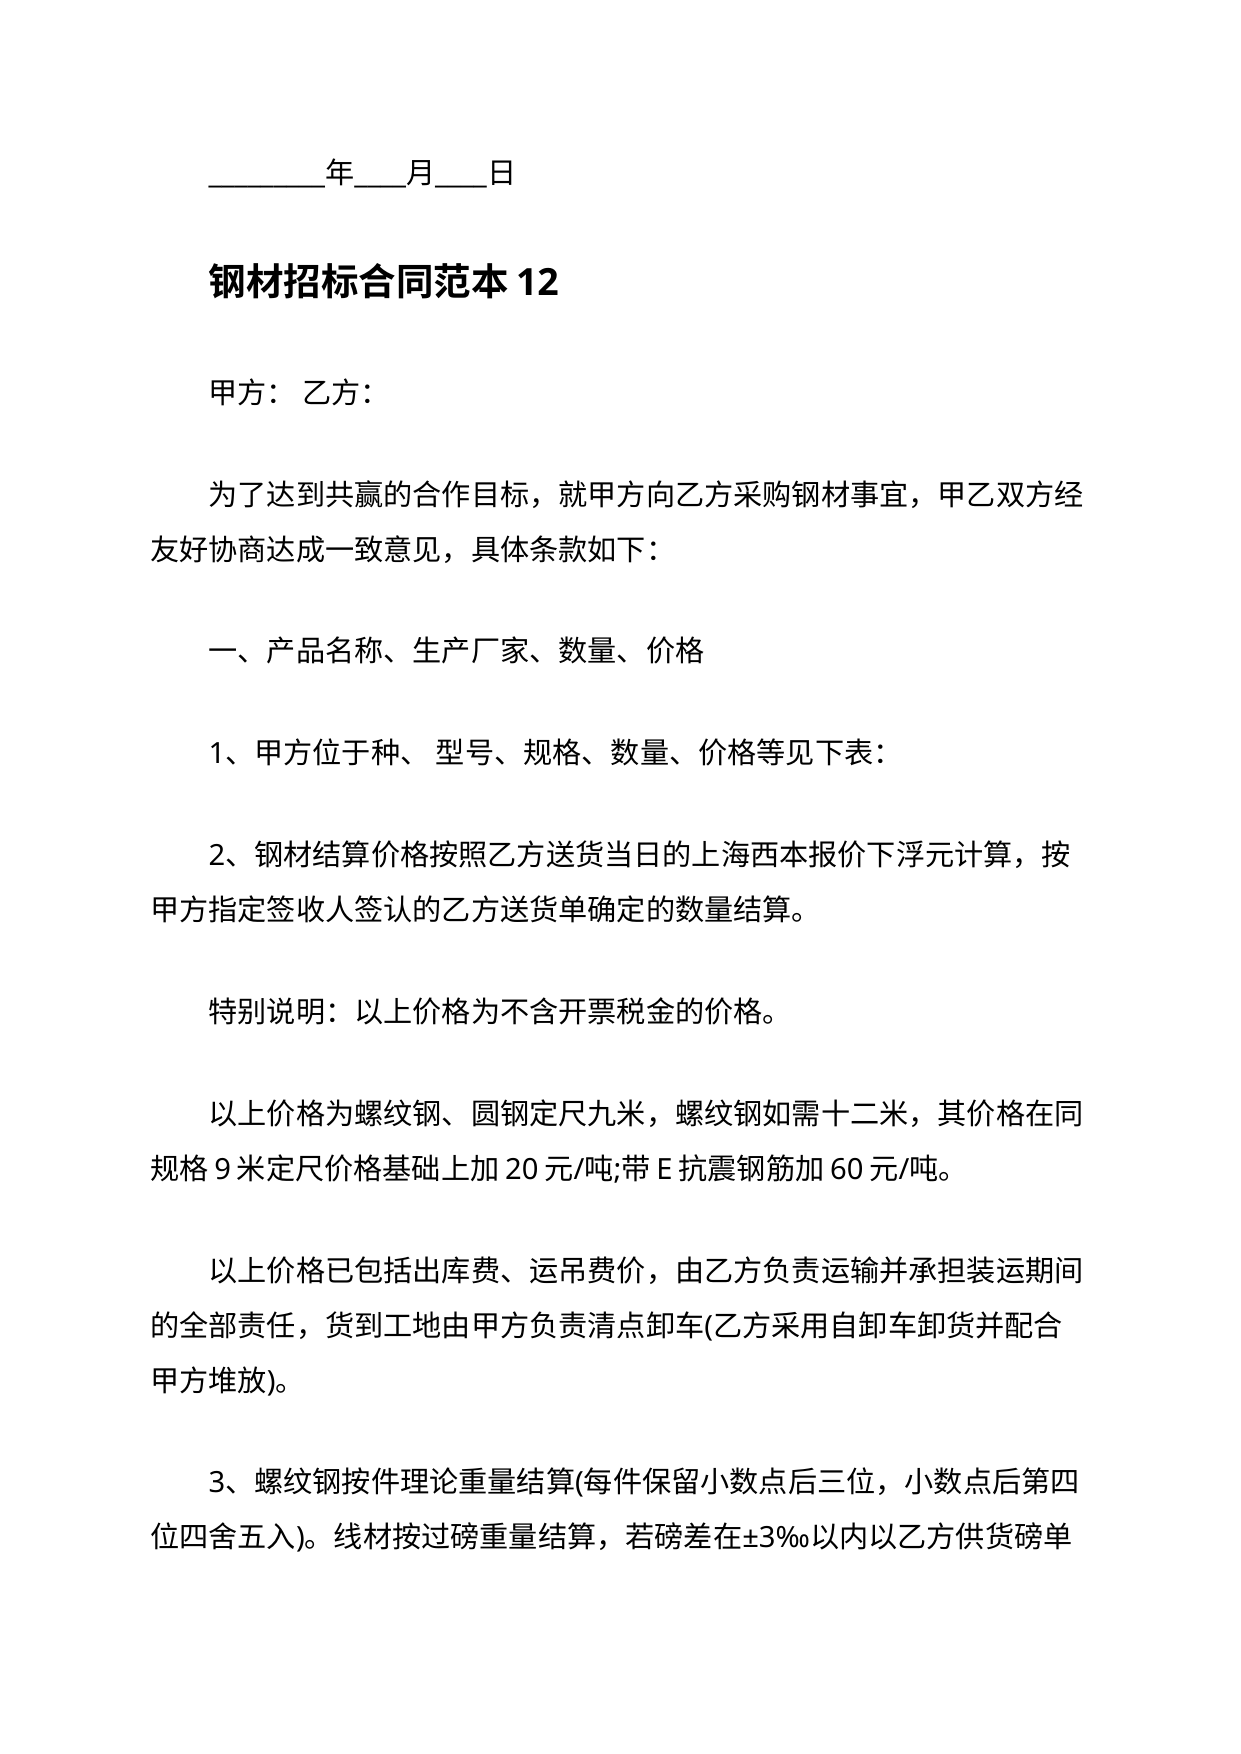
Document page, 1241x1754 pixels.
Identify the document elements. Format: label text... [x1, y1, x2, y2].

text 1、甲方位于种、 型号、规格、数量、价格等见下表： [150, 730, 1090, 772]
text 为了达到共赢的合作目标，就甲方向乙方采购钢材事宜，甲乙双方经友好协商达成一致意见，具体条款如下： [150, 471, 1090, 568]
text 2、钢材结算价格按照乙方送货当日的上海西本报价下浮元计算，按甲方指定签收人签认的乙方送货单确定的数量结算。 [150, 832, 1090, 929]
text 特别说明：以上价格为不含开票税金的价格。 [150, 988, 1090, 1031]
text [150, 1459, 1090, 1556]
text 以上价格已包括出库费、运吊费价，由乙方负责运输并承担装运期间的全部责任，货到工地由甲方负责清点卸车(乙方采用自卸车卸货并配合甲方堆放)。 [150, 1247, 1090, 1399]
text 甲方： 乙方： [150, 369, 1090, 412]
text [150, 150, 1090, 192]
text 以上价格为螺纹钢、圆钢定尺九米，螺纹钢如需十二米，其价格在同规格9米定尺价格基础上加20元/吨;带E抗震钢筋加60元/吨。 [150, 1090, 1090, 1188]
text 钢材招标合同范本12 [150, 252, 1090, 306]
text 一、产品名称、生产厂家、数量、价格 [150, 628, 1090, 670]
